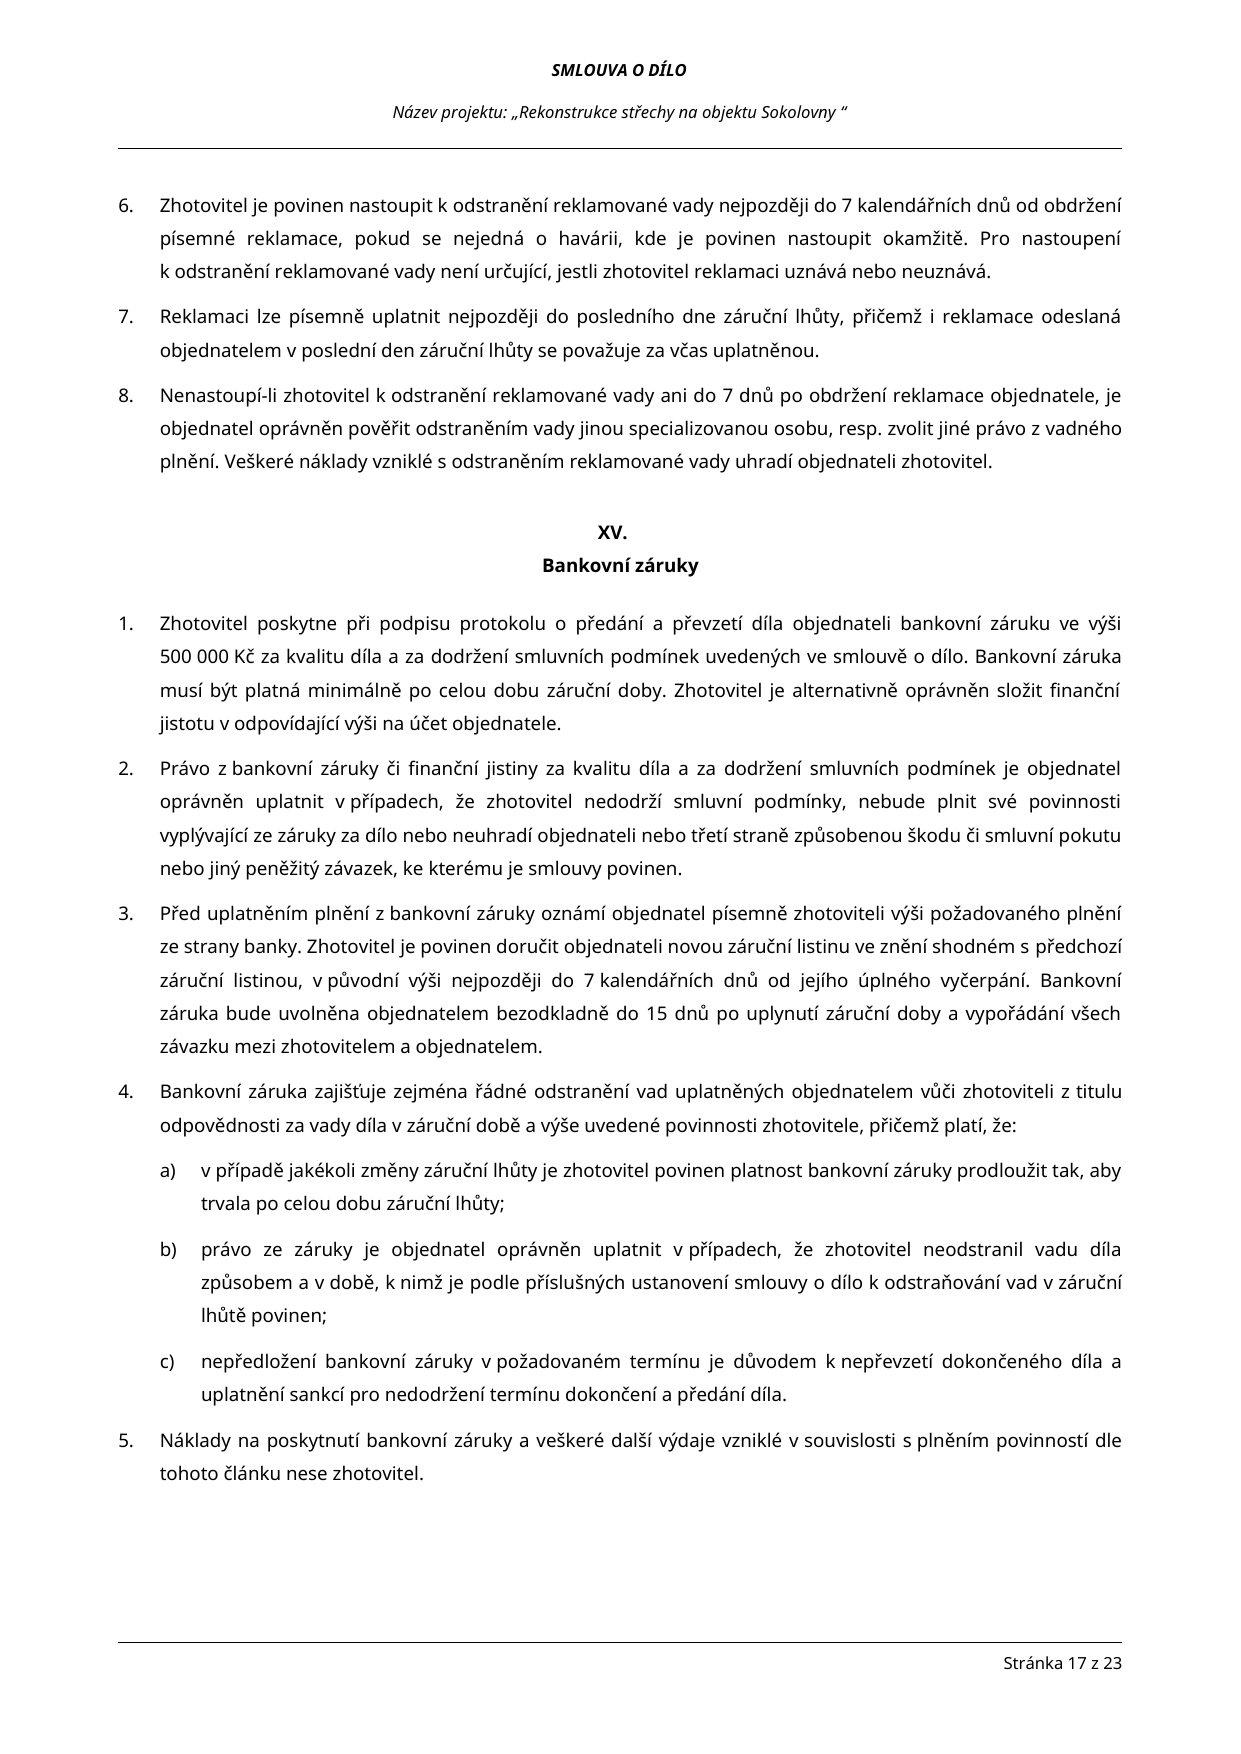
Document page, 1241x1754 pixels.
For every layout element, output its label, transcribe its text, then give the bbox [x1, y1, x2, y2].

text nepředložení bankovní záruky v požadovaném termínu je důvodem k nepřevzetí dokončeného díla a uplatnění sankcí pro nedodržení termínu dokončení a předání díla. [159, 1348, 1122, 1407]
text právo ze záruky je objednatel oprávněn uplatnit v případech, že zhotovitel neodstranil vadu díla způsobem a v době, k nimž je podle příslušných ustanovení smlouvy o dílo k odstraňování vad v záruční lhůtě povinen; [159, 1236, 1122, 1328]
text Zhotovitel je povinen nastoupit k odstranění reklamované vady nejpozději do 7 kalendářních dnů od obdržení písemné reklamace, pokud se nejedná o havárii, kde je povinen nastoupit okamžitě. Pro nastoupení k odstranění reklamované vady není určující, jestli zhotovitel reklamaci uznává nebo neuznává. [118, 192, 1122, 284]
text Bankovní záruky [118, 553, 1122, 578]
text Náklady na poskytnutí bankovní záruky a veškeré další výdaje vzniklé v souvislosti s plněním povinností dle tohoto článku nese zhotovitel. [118, 1427, 1122, 1486]
text Bankovní záruka zajišťuje zejména řádné odstranění vad uplatněných objednatelem vůči zhotoviteli z titulu odpovědnosti za vady díla v záruční době a výše uvedené povinnosti zhotovitele, přičemž platí, že: [118, 1079, 1122, 1137]
text Zhotovitel poskytne při podpisu protokolu o předání a převzetí díla objednateli bankovní záruku ve výši 500 000 Kč za kvalitu díla a za dodržení smluvních podmínek uvedených ve smlouvě o dílo. Bankovní záruka musí být platná minimálně po celou dobu záruční doby. Zhotovitel je alternativně oprávněn složit finanční jistotu v odpovídající výši na účet objednatele. [118, 611, 1122, 736]
text Před uplatněním plnění z bankovní záruky oznámí objednatel písemně zhotoviteli výši požadovaného plnění ze strany banky. Zhotovitel je povinen doručit objednateli novou záruční listinu ve znění shodném s předchozí záruční listinou, v původní výši nejpozději do 7 kalendářních dnů od jejího úplného vyčerpání. Bankovní záruka bude uvolněna objednatelem bezodkladně do 15 dnů po uplynutí záruční doby a vypořádání všech závazku mezi zhotovitelem a objednatelem. [118, 901, 1122, 1059]
text Nenastoupí-li zhotovitel k odstranění reklamované vady ani do 7 dnů po obdržení reklamace objednatele, je objednatel oprávněn pověřit odstraněním vady jinou specializovanou osobu, resp. zvolit jiné právo z vadného plnění. Veškeré náklady vzniklé s odstraněním reklamované vady uhradí objednateli zhotovitel. [118, 383, 1122, 474]
text v případě jakékoli změny záruční lhůty je zhotovitel povinen platnost bankovní záruky prodloužit tak, aby trvala po celou dobu záruční lhůty; [159, 1158, 1122, 1216]
text Právo z bankovní záruky či finanční jistiny za kvalitu díla a za dodržení smluvních podmínek je objednatel oprávněn uplatnit v případech, že zhotovitel nedodrží smluvní podmínky, nebude plnit své povinnosti vyplývající ze záruky za dílo nebo neuhradí objednateli nebo třetí straně způsobenou škodu či smluvní pokutu nebo jiný peněžitý závazek, ke kterému je smlouvy povinen. [118, 756, 1122, 881]
text Reklamaci lze písemně uplatnit nejpozději do posledního dne záruční lhůty, přičemž i reklamace odeslaná objednatelem v poslední den záruční lhůty se považuje za včas uplatněnou. [118, 304, 1122, 362]
